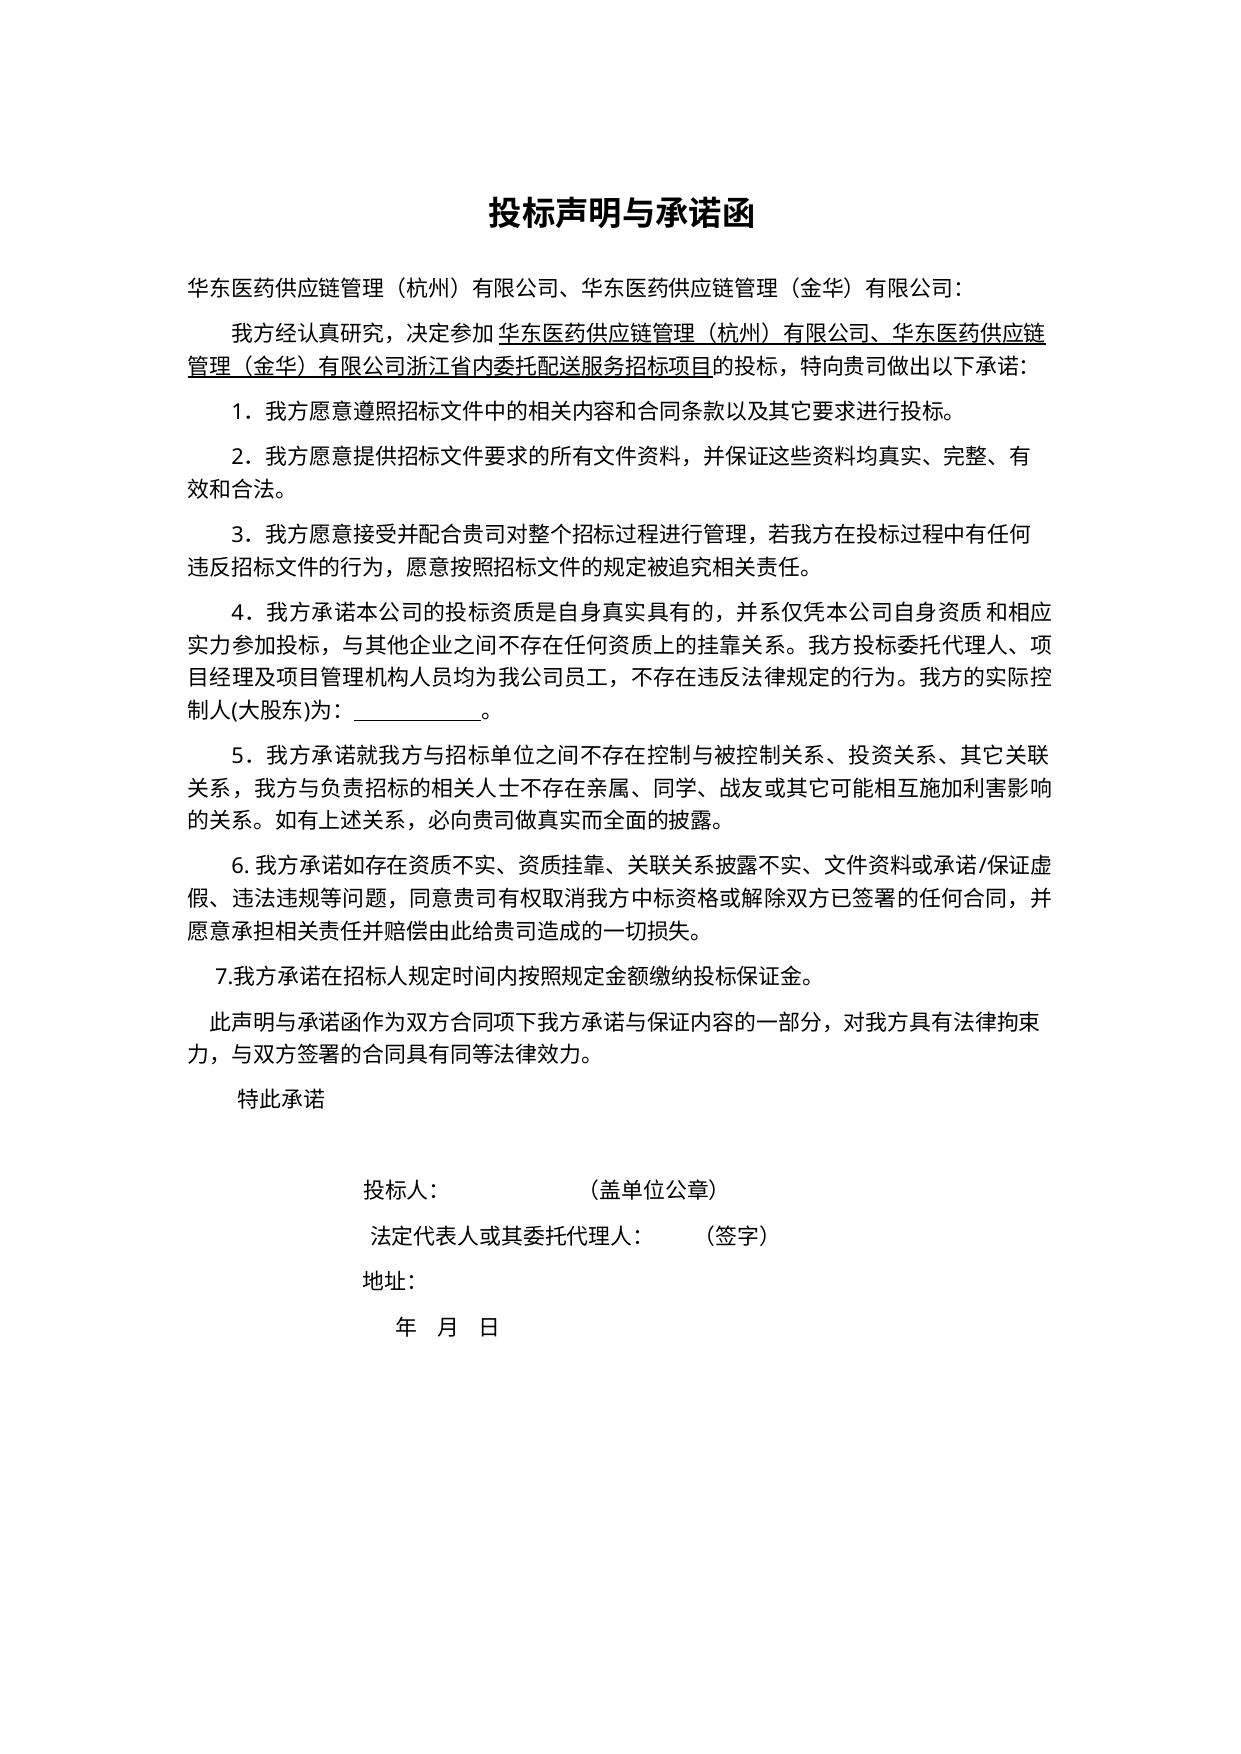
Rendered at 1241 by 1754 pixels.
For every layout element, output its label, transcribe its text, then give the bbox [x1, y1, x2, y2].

text 特此承诺 [187, 1082, 1053, 1114]
text 法定代表人或其委托代理人： （签字） [187, 1218, 1053, 1251]
text 投标人： （盖单位公章） [187, 1173, 1053, 1205]
text 5．我方承诺就我方与招标单位之间不存在控制与被控制关系、投资关系、其它关联关系，我方与负责招标的相关人士不存在亲属、同学、战友或其它可能相互施加利害影响的关系。如有上述关系，必向贵司做真实而全面的披露。 [187, 738, 1053, 835]
text 年 月 日 [187, 1309, 1053, 1342]
text 6. 我方承诺如存在资质不实、资质挂靠、关联关系披露不实、文件资料或承诺/保证虚假、违法违规等问题，同意贵司有权取消我方中标资格或解除双方已签署的任何合同，并愿意承担相关责任并赔偿由此给贵司造成的一切损失。 [187, 848, 1053, 946]
text 1．我方愿意遵照招标文件中的相关内容和合同条款以及其它要求进行投标。 [187, 394, 1053, 426]
text 7.我方承诺在招标人规定时间内按照规定金额缴纳投标保证金。 [187, 959, 1053, 991]
text 地址： [187, 1264, 1053, 1296]
text 我方经认真研究，决定参加 华东医药供应链管理（杭州）有限公司、华东医药供应链管理（金华）有限公司浙江省内委托配送服务招标项目的投标，特向贵司做出以下承诺： [187, 316, 1053, 381]
subtitle 投标声明与承诺函 [187, 178, 965, 243]
text 华东医药供应链管理（杭州）有限公司、华东医药供应链管理（金华）有限公司： [187, 270, 1053, 303]
text 2．我方愿意提供招标文件要求的所有文件资料，并保证这些资料均真实、完整、有效和合法。 [187, 439, 1053, 504]
text 4．我方承诺本公司的投标资质是自身真实具有的，并系仅凭本公司自身资质和相应实力参加投标，与其他企业之间不存在任何资质上的挂靠关系。我方投标委托代理人、项目经理及项目管理机构人员均为我公司员工，不存在违反法律规定的行为。我方的实际控制人(大股东)为： 。 [187, 595, 1053, 725]
text 此声明与承诺函作为双方合同项下我方承诺与保证内容的一部分，对我方具有法律拘束力，与双方签署的合同具有同等法律效力。 [187, 1004, 1053, 1069]
text 3．我方愿意接受并配合贵司对整个招标过程进行管理，若我方在投标过程中有任何违反招标文件的行为，愿意按照招标文件的规定被追究相关责任。 [187, 517, 1053, 582]
